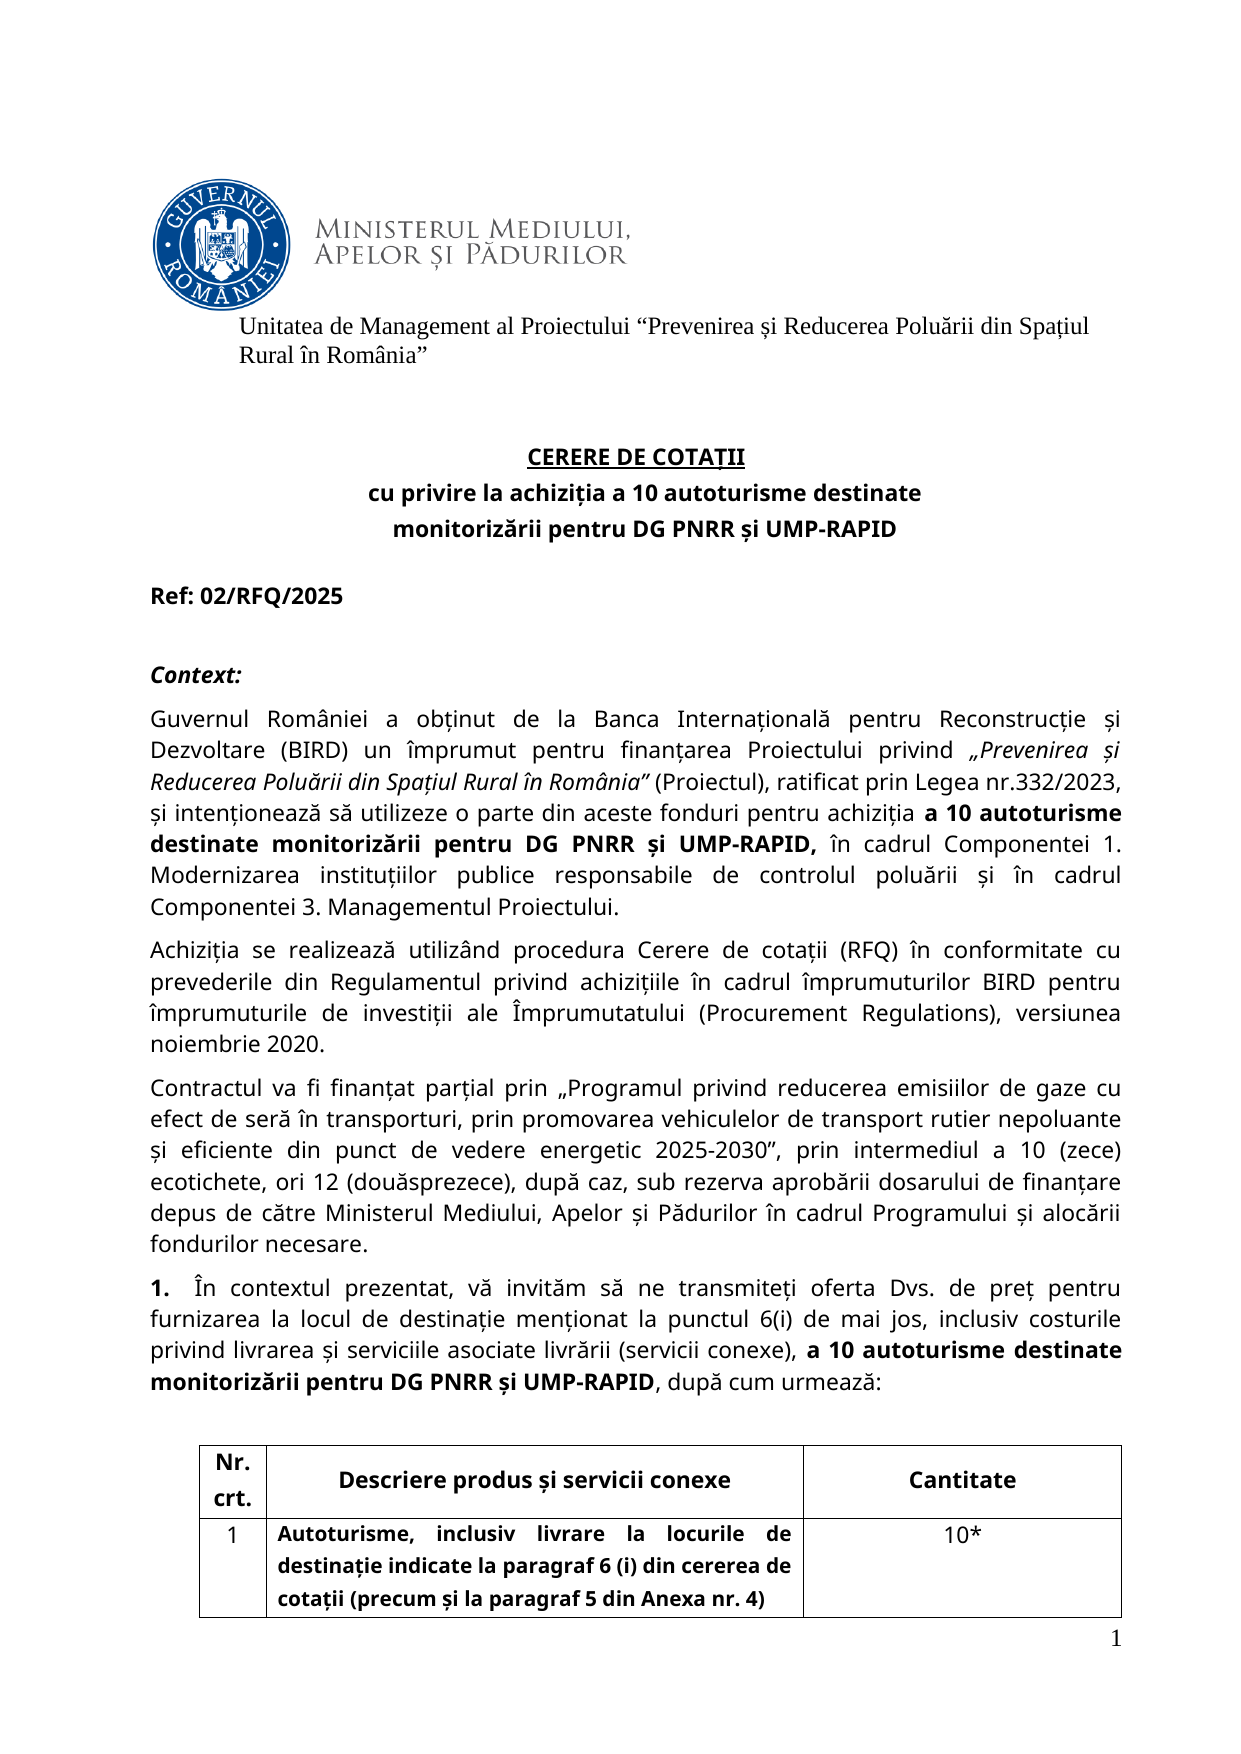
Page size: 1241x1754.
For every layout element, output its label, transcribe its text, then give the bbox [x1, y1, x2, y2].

text Guvernul României a obținut de la Banca Internațională pentru Reconstrucție și Dezvoltare (BIRD) un împrumut pentru finanțarea Proiectului privind „Prevenirea și Reducerea Poluării din Spațiul Rural în România” (Proiectul), ratificat prin Legea nr.332/2023, și intenționează să utilizeze o parte din aceste fonduri pentru achiziția a 10 autoturisme destinate monitorizării pentru DG PNRR și UMP-RAPID, în cadrul Componentei 1. Modernizarea instituțiilor publice responsabile de controlul poluării și în cadrul Componentei 3. Managementul Proiectului. [150, 703, 1122, 922]
subtitle CERERE DE COTAȚII [150, 441, 1122, 472]
table_header Descriere produs și servicii conexe [267, 1446, 803, 1518]
text Context: [150, 659, 1122, 691]
picture [150, 176, 655, 311]
list În contextul prezentat, vă invităm să ne transmiteți oferta Dvs. de preț pentru furnizarea la locul de destinație menționat la punctul 6(i) de mai jos, inclusiv costurile privind livrarea și serviciile asociate livrării (servicii conexe), a 10 autoturisme destinate monitorizării pentru DG PNRR și UMP-RAPID, după cum urmează: [150, 1272, 1122, 1397]
text Achiziția se realizează utilizând procedura Cerere de cotații (RFQ) în conformitate cu prevederile din Regulamentul privind achizițiile în cadrul împrumuturilor BIRD pentru împrumuturile de investiții ale Împrumutatului (Procurement Regulations), versiunea noiembrie 2020. [150, 934, 1122, 1059]
table_cell 1 [200, 1519, 266, 1617]
text Ref: 02/RFQ/2025 [150, 580, 1122, 611]
table_cell 10* [804, 1519, 1121, 1617]
text Contractul va fi finanțat parțial prin „Programul privind reducerea emisiilor de gaze cu efect de seră în transporturi, prin promovarea vehiculelor de transport rutier nepoluante şi eficiente din punct de vedere energetic 2025-2030”, prin intermediul a 10 (zece) ecotichete, ori 12 (douăsprezece), după caz, sub rezerva aprobării dosarului de finanțare depus de către Ministerul Mediului, Apelor și Pădurilor în cadrul Programului și alocării fondurilor necesare. [150, 1072, 1122, 1259]
table_header Cantitate [804, 1446, 1121, 1518]
table_header Nr. crt. [200, 1446, 266, 1518]
table_header [150, 147, 1240, 311]
text cu privire la achiziția a 10 autoturisme destinate monitorizării pentru DG PNRR și UMP-RAPID [342, 477, 947, 544]
table_cell Autoturisme, inclusiv livrare la locurile de destinație indicate la paragraf 6 (i) din cererea de cotații (precum și la paragraf 5 din Anexa nr. 4) [267, 1519, 803, 1617]
text Unitatea de Management al Proiectului “Prevenirea și Reducerea Poluării din Spațiul Rural în România” [239, 311, 1122, 369]
